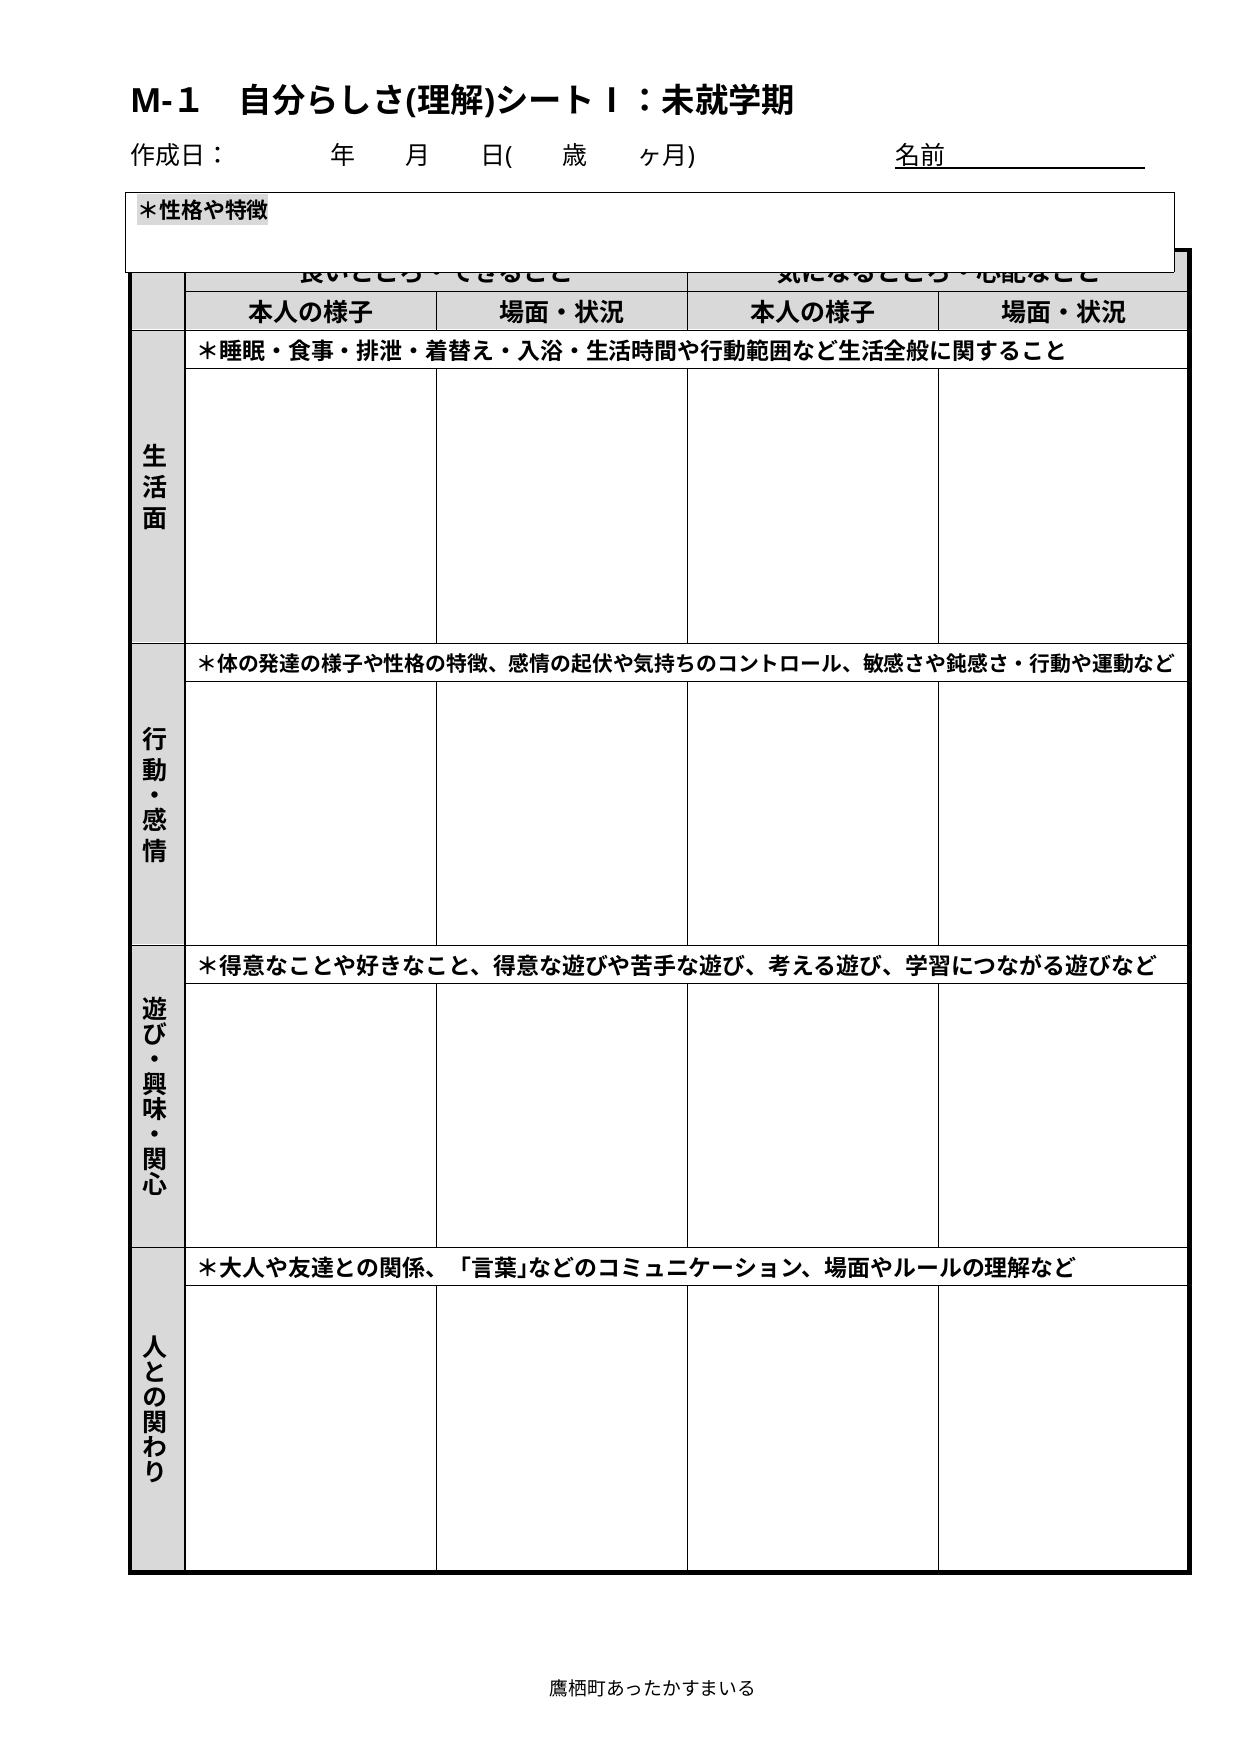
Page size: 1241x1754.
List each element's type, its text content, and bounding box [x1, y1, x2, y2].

table_header [132, 273, 184, 329]
table_cell ＊大人や友達との関係、「言葉｣などのコミュニケーション、場面やルールの理解など [186, 1248, 1187, 1285]
table_cell [186, 1286, 436, 1570]
table_cell 生 活 面 [132, 331, 184, 642]
table_cell [939, 984, 1187, 1247]
table_cell 場面・状況 [437, 292, 687, 329]
table_cell 本人の様子 [186, 292, 436, 329]
table_cell 行 動・感 情 [132, 644, 184, 944]
table_cell ＊体の発達の様子や性格の特徴、感情の起伏や気持ちのコントロール、敏感さや鈍感さ・行動や運動など [186, 644, 1187, 681]
table_cell [437, 682, 687, 944]
table_cell [939, 682, 1187, 944]
table_cell [688, 984, 938, 1247]
table_cell 本人の様子 [688, 292, 938, 329]
table_header 良いところ・できること [186, 273, 687, 291]
table_cell [437, 1286, 687, 1570]
table_cell 場面・状況 [939, 292, 1187, 329]
table_cell ＊得意なことや好きなこと、得意な遊びや苦手な遊び、考える遊び、学習につながる遊びなど [186, 946, 1187, 983]
text 作成日： 年 月 日( 歳 ヶ月) 名前 [130, 135, 1175, 173]
table_cell [186, 369, 436, 642]
table_header 気になるところ・心配なこと [688, 252, 1187, 291]
table_cell 人との関わり [132, 1248, 184, 1570]
table_cell [688, 369, 938, 642]
table_cell [688, 682, 938, 944]
table_cell [939, 1286, 1187, 1570]
table_cell ＊睡眠・食事・排泄・着替え・入浴・生活時間や行動範囲など生活全般に関すること [186, 331, 1187, 368]
table_cell [186, 682, 436, 944]
text M-１ 自分らしさ(理解)シートⅠ：未就学期 [130, 60, 1175, 135]
table_cell [437, 369, 687, 642]
table_cell [939, 369, 1187, 642]
table_cell [688, 1286, 938, 1570]
table_cell 遊び・興味・関心 [132, 946, 184, 1247]
table_cell [437, 984, 687, 1247]
table_cell [186, 984, 436, 1247]
